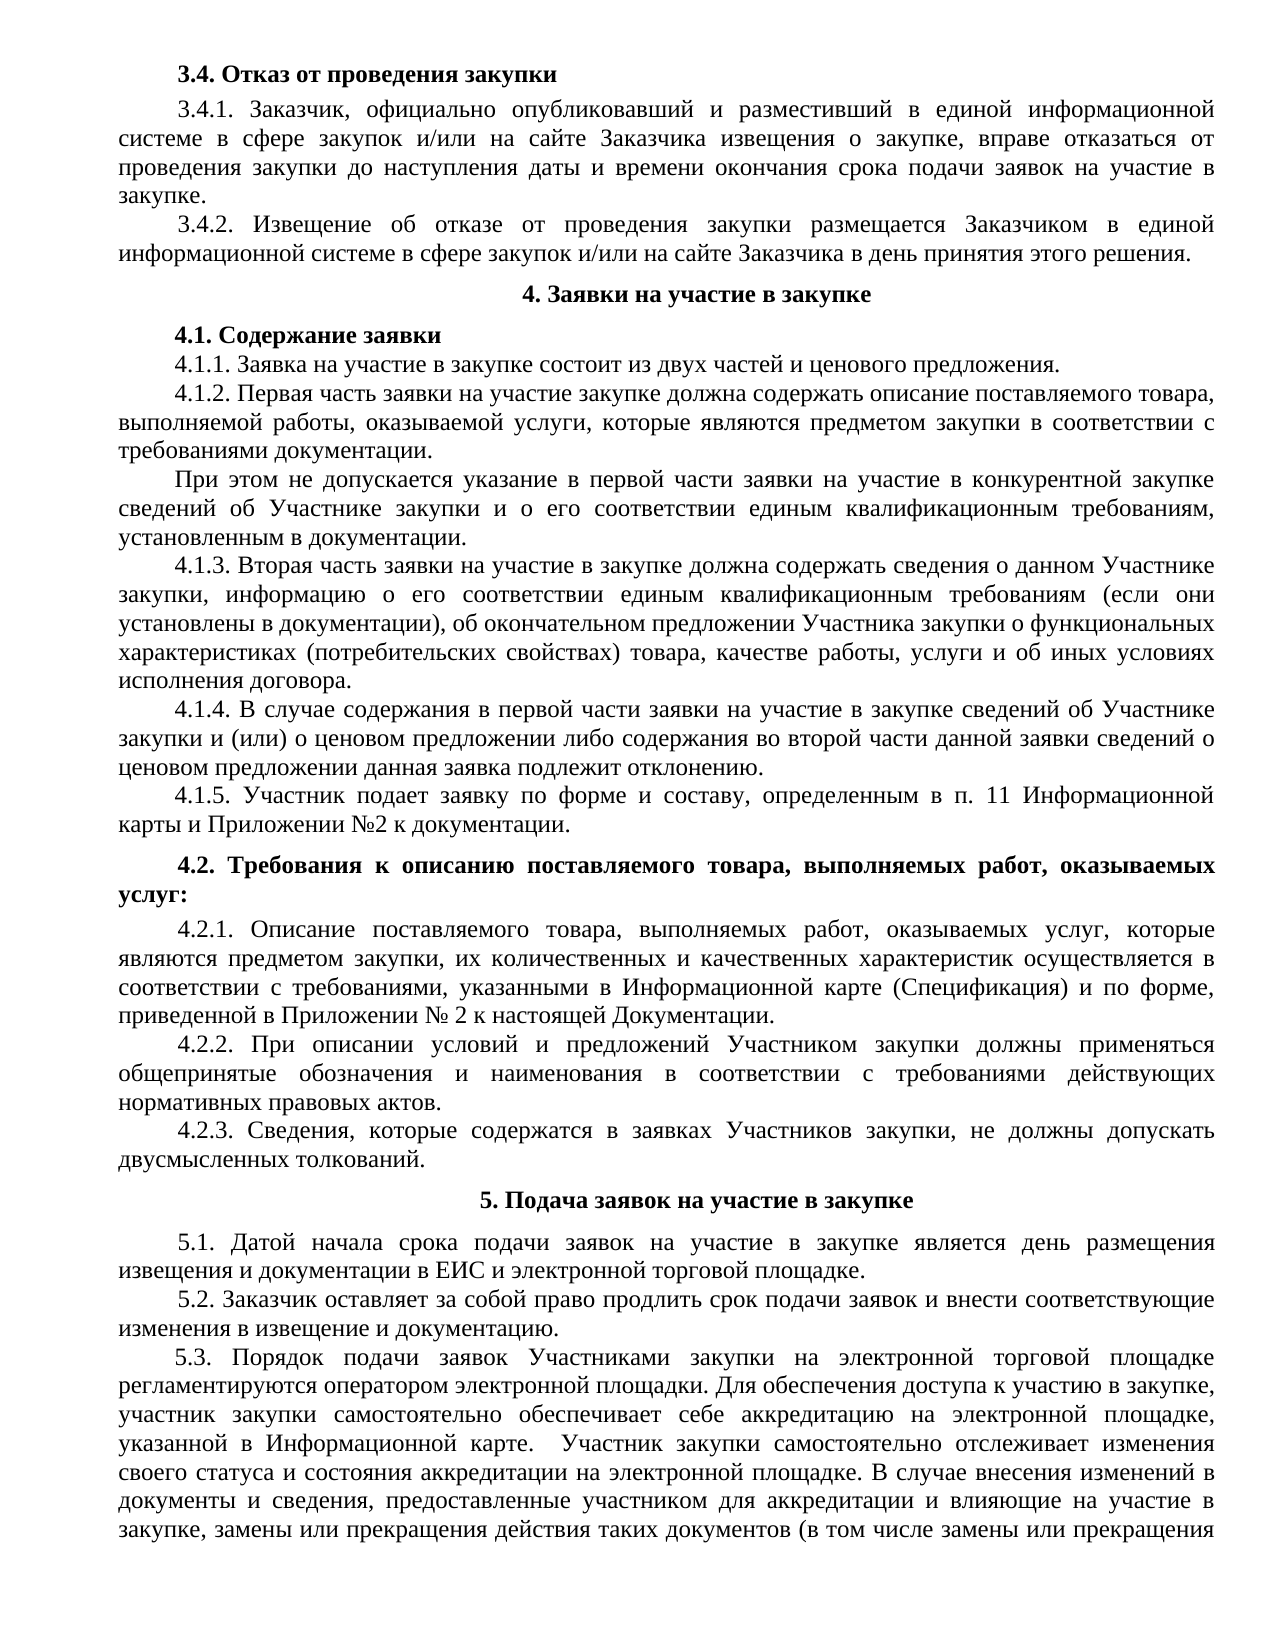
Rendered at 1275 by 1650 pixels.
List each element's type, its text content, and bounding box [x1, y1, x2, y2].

text 5. Подача заявок на участие в закупке [118, 1185, 1216, 1214]
text 3.4.2. Извещение об отказе от проведения закупки размещается Заказчиком в единой информационной системе в сфере закупок и/или на сайте Заказчика в день принятия этого решения. [118, 209, 1216, 267]
text 4.2. Требования к описанию поставляемого товара, выполняемых работ, оказываемых услуг: [118, 850, 1216, 908]
text 4.2.2. При описании условий и предложений Участником закупки должны применяться общепринятые обозначения и наименования в соответствии с требованиями действующих нормативных правовых актов. [118, 1029, 1216, 1115]
text 4. Заявки на участие в закупке [118, 279, 1216, 308]
text 4.2.1. Описание поставляемого товара, выполняемых работ, оказываемых услуг, которые являются предметом закупки, их количественных и качественных характеристик осуществляется в соответствии с требованиями, указанными в Информационной карте (Спецификация) и по форме, приведенной в Приложении № 2 к настоящей Документации. [118, 914, 1216, 1029]
text 4.2.3. Сведения, которые содержатся в заявках Участников закупки, не должны допускать двусмысленных толкований. [118, 1115, 1216, 1173]
text 3.4.1. Заказчик, официально опубликовавший и разместивший в единой информационной системе в сфере закупок и/или на сайте Заказчика извещения о закупке, вправе отказаться от проведения закупки до наступления даты и времени окончания срока подачи заявок на участие в закупке. [118, 94, 1216, 209]
text 4.1.4. В случае содержания в первой части заявки на участие в закупке сведений об Участнике закупки и (или) о ценовом предложении либо содержания во второй части данной заявки сведений о ценовом предложении данная заявка подлежит отклонению. [118, 694, 1216, 780]
text При этом не допускается указание в первой части заявки на участие в конкурентной закупке сведений об Участнике закупки и о его соответствии единым квалификационным требованиям, установленным в документации. [118, 464, 1216, 550]
text 4.1. Содержание заявки [118, 320, 1216, 349]
text 4.1.5. Участник подает заявку по форме и составу, определенным в п. 11 Информационной карты и Приложении №2 к документации. [118, 780, 1216, 838]
text 3.4. Отказ от проведения закупки [118, 59, 1216, 88]
text 4.1.2. Первая часть заявки на участие закупке должна содержать описание поставляемого товара, выполняемой работы, оказываемой услуги, которые являются предметом закупки в соответствии с требованиями документации. [118, 378, 1216, 464]
text 4.1.3. Вторая часть заявки на участие в закупке должна содержать сведения о данном Участнике закупки, информацию о его соответствии единым квалификационным требованиям (если они установлены в документации), об окончательном предложении Участника закупки о функциональных характеристиках (потребительских свойствах) товара, качестве работы, услуги и об иных условиях исполнения договора. [118, 550, 1216, 694]
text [118, 1342, 1216, 1543]
text 4.1.1. Заявка на участие в закупке состоит из двух частей и ценового предложения. [118, 349, 1216, 378]
text 5.2. Заказчик оставляет за собой право продлить срок подачи заявок и внести соответствующие изменения в извещение и документацию. [118, 1284, 1216, 1342]
text 5.1. Датой начала срока подачи заявок на участие в закупке является день размещения извещения и документации в ЕИС и электронной торговой площадке. [118, 1227, 1216, 1284]
